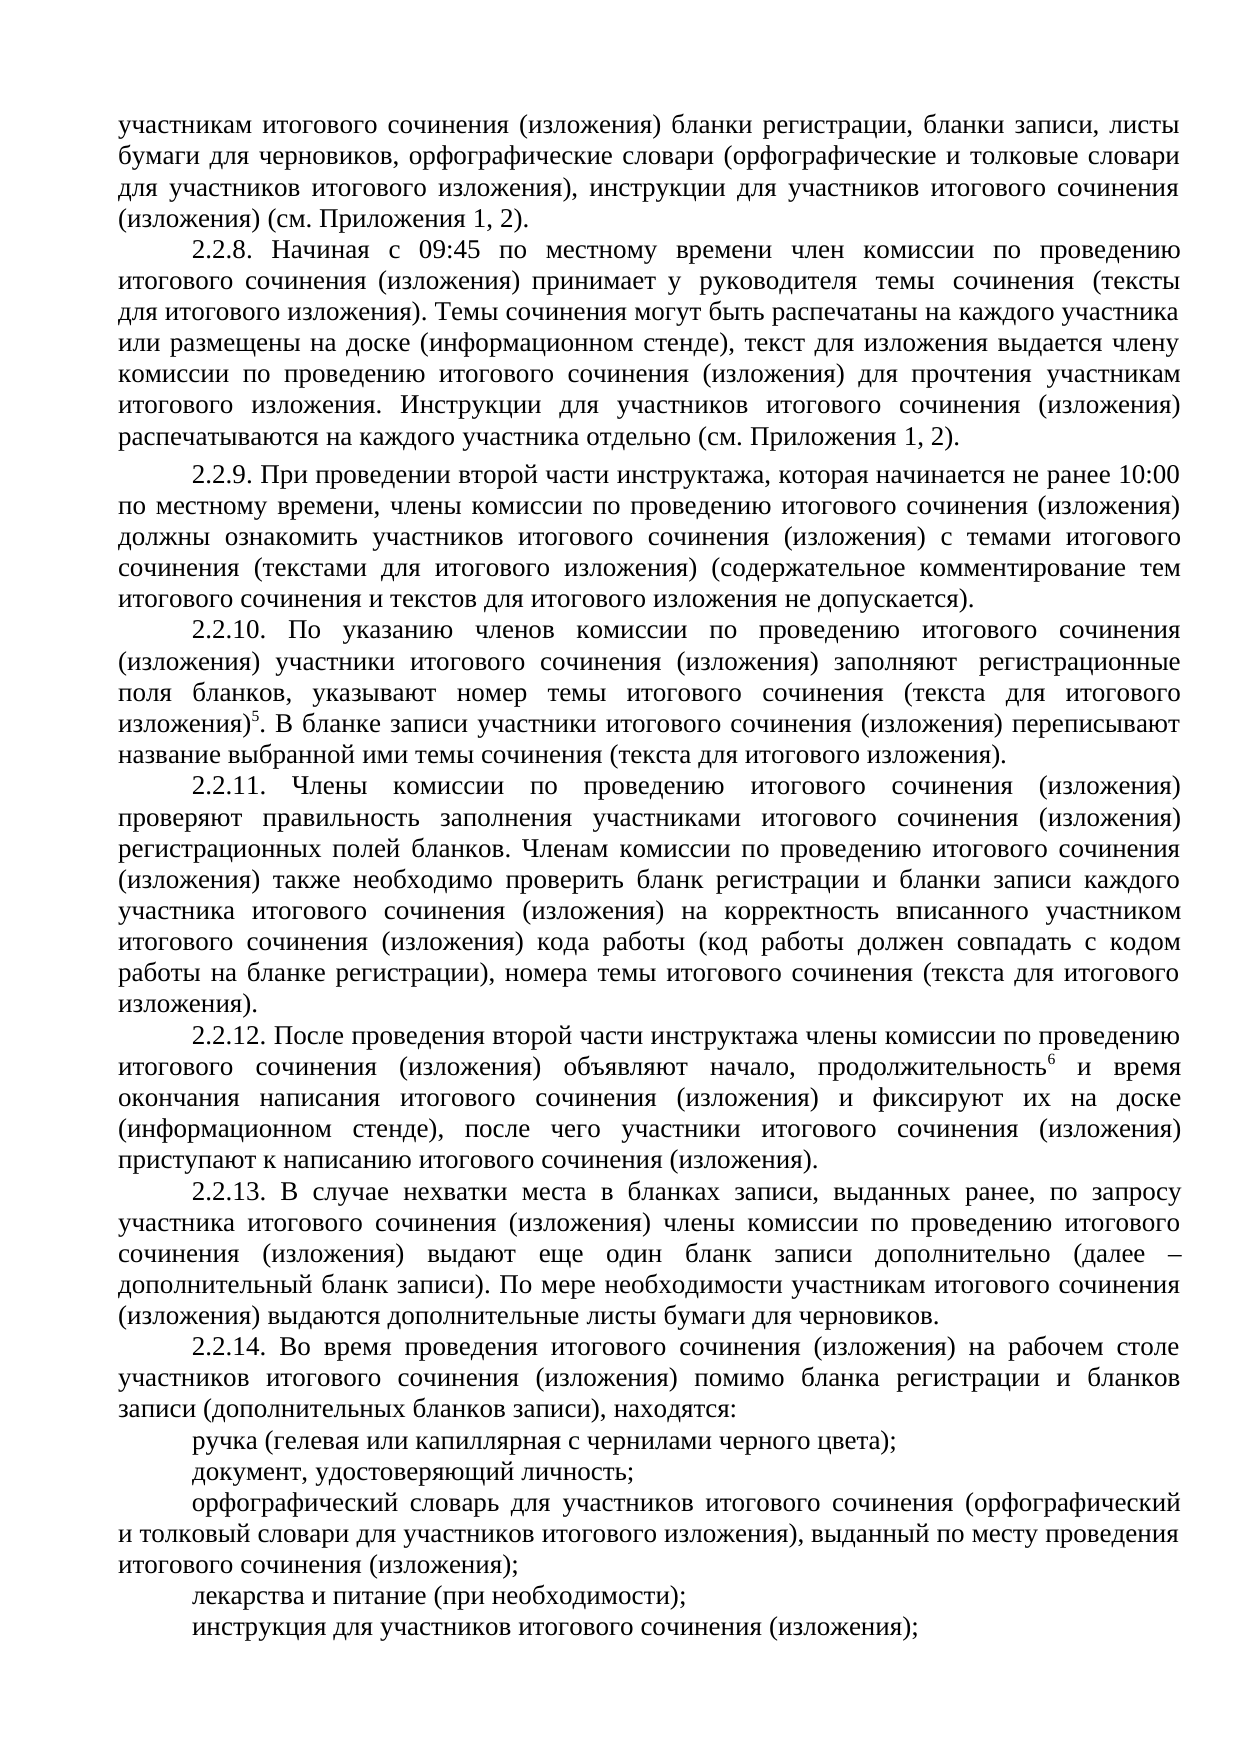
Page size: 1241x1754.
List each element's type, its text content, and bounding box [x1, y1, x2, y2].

list В случае нехватки места в бланках записи, выданных ранее, по запросу участника итогового сочинения (изложения) члены комиссии по проведению итогового сочинения (изложения) выдают еще один бланк записи дополнительно (далее – дополнительный бланк записи). По мере необходимости участникам итогового сочинения (изложения) выдаются дополнительные листы бумаги для черновиков. [118, 1174, 1181, 1330]
list Во время проведения итогового сочинения (изложения) на рабочем столе участников итогового сочинения (изложения) помимо бланка регистрации и бланков записи (дополнительных бланков записи), находятся: [118, 1330, 1181, 1424]
text инструкция для участников итогового сочинения (изложения); [192, 1611, 1205, 1642]
text лекарства и питание (при необходимости); [192, 1579, 1205, 1611]
text ручка (гелевая или капиллярная с чернилами черного цвета); документ, удостоверяющий личность; [192, 1424, 898, 1486]
list После проведения второй части инструктажа члены комиссии по проведению итогового сочинения (изложения) объявляют начало, продолжительность6 и время окончания написания итогового сочинения (изложения) и фиксируют их на доске (информационном стенде), после чего участники итогового сочинения (изложения) приступают к написанию итогового сочинения (изложения). [118, 1019, 1182, 1174]
text орфографический словарь для участников итогового сочинения (орфографический и толковый словари для участников итогового изложения), выданный по месту проведения итогового сочинения (изложения); [118, 1486, 1181, 1579]
list По указанию членов комиссии по проведению итогового сочинения (изложения) участники итогового сочинения (изложения) заполняют регистрационные поля бланков, указывают номер темы итогового сочинения (текста для итогового изложения)5. В бланке записи участники итогового сочинения (изложения) переписывают название выбранной ими темы сочинения (текста для итогового изложения). [118, 614, 1181, 769]
list Начиная с 09:45 по местному времени член комиссии по проведению итогового сочинения (изложения) принимает у руководителя темы сочинения (тексты для итогового изложения). Темы сочинения могут быть распечатаны на каждого участника или размещены на доске (информационном стенде), текст для изложения выдается члену комиссии по проведению итогового сочинения (изложения) для прочтения участникам итогового изложения. Инструкции для участников итогового сочинения (изложения) распечатываются на каждого участника отдельно (см. Приложения 1, 2). [118, 233, 1181, 451]
list При проведении второй части инструктажа, которая начинается не ранее 10:00 по местному времени, члены комиссии по проведению итогового сочинения (изложения) должны ознакомить участников итогового сочинения (изложения) с темами итогового сочинения (текстами для итогового изложения) (содержательное комментирование тем итогового сочинения и текстов для итогового изложения не допускается). [118, 458, 1181, 614]
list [118, 108, 1181, 233]
list Члены комиссии по проведению итогового сочинения (изложения) проверяют правильность заполнения участниками итогового сочинения (изложения) регистрационных полей бланков. Членам комиссии по проведению итогового сочинения (изложения) также необходимо проверить бланк регистрации и бланки записи каждого участника итогового сочинения (изложения) на корректность вписанного участником итогового сочинения (изложения) кода работы (код работы должен совпадать с кодом работы на бланке регистрации), номера темы итогового сочинения (текста для итогового изложения). [118, 769, 1181, 1019]
